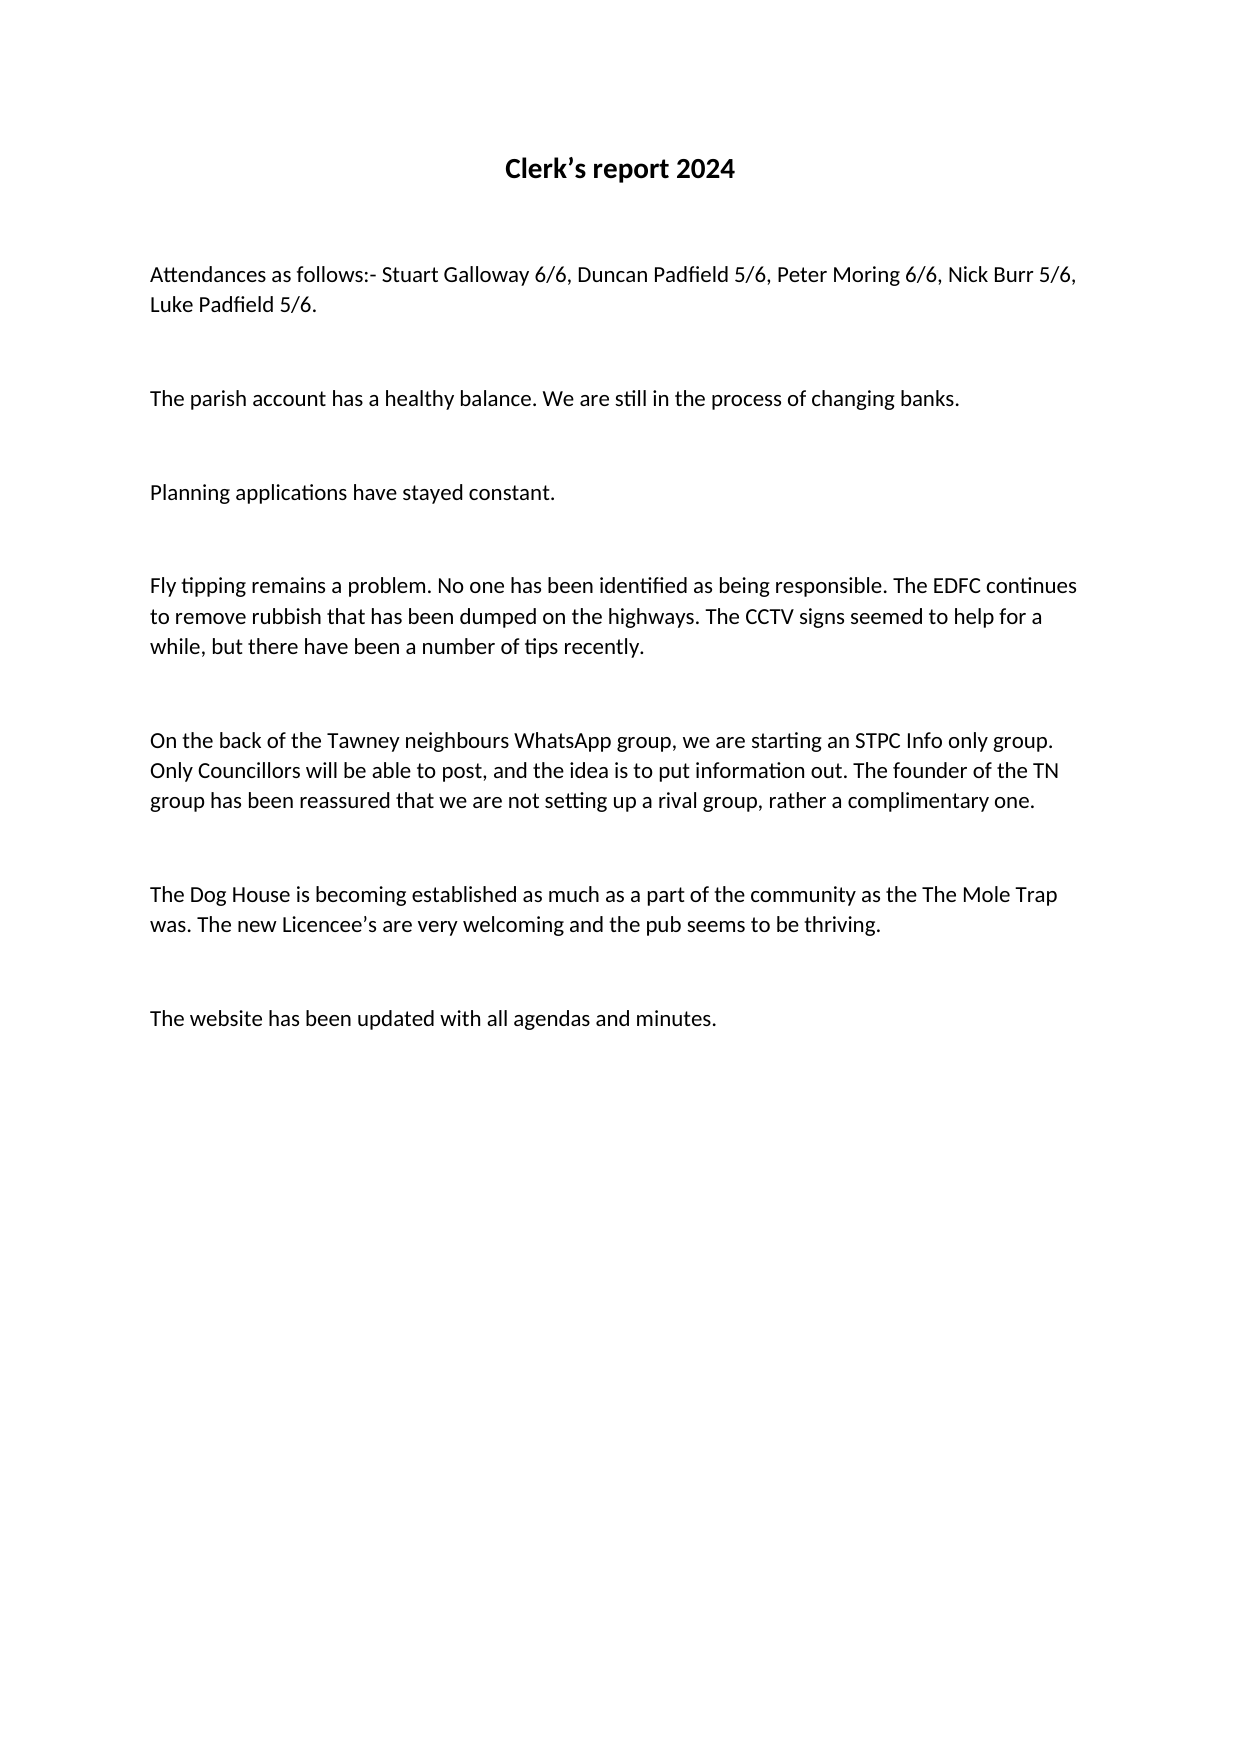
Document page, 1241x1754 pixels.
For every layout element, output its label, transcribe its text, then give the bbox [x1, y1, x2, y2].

text The website has been updated with all agendas and minutes. [150, 1004, 1090, 1032]
text Clerk’s report 2024 [150, 150, 1090, 186]
text On the back of the Tawney neighbours WhatsApp group, we are starting an STPC Info only group. Only Councillors will be able to post, and the idea is to put information out. The founder of the TN group has been reassured that we are not setting up a rival group, rather a complimentary one. [150, 726, 1090, 814]
text The parish account has a healthy balance. We are still in the process of changing banks. [150, 384, 1090, 412]
text Attendances as follows:- Stuart Galloway 6/6, Duncan Padfield 5/6, Peter Moring 6/6, Nick Burr 5/6, Luke Padfield 5/6. [150, 260, 1090, 318]
text Planning applications have stayed constant. [150, 478, 1090, 506]
text The Dog House is becoming established as much as a part of the community as the The Mole Trap was. The new Licencee’s are very welcoming and the pub seems to be thriving. [150, 880, 1090, 938]
text Fly tipping remains a problem. No one has been identified as being responsible. The EDFC continues to remove rubbish that has been dumped on the highways. The CCTV signs seemed to help for a while, but there have been a number of tips recently. [150, 572, 1090, 660]
